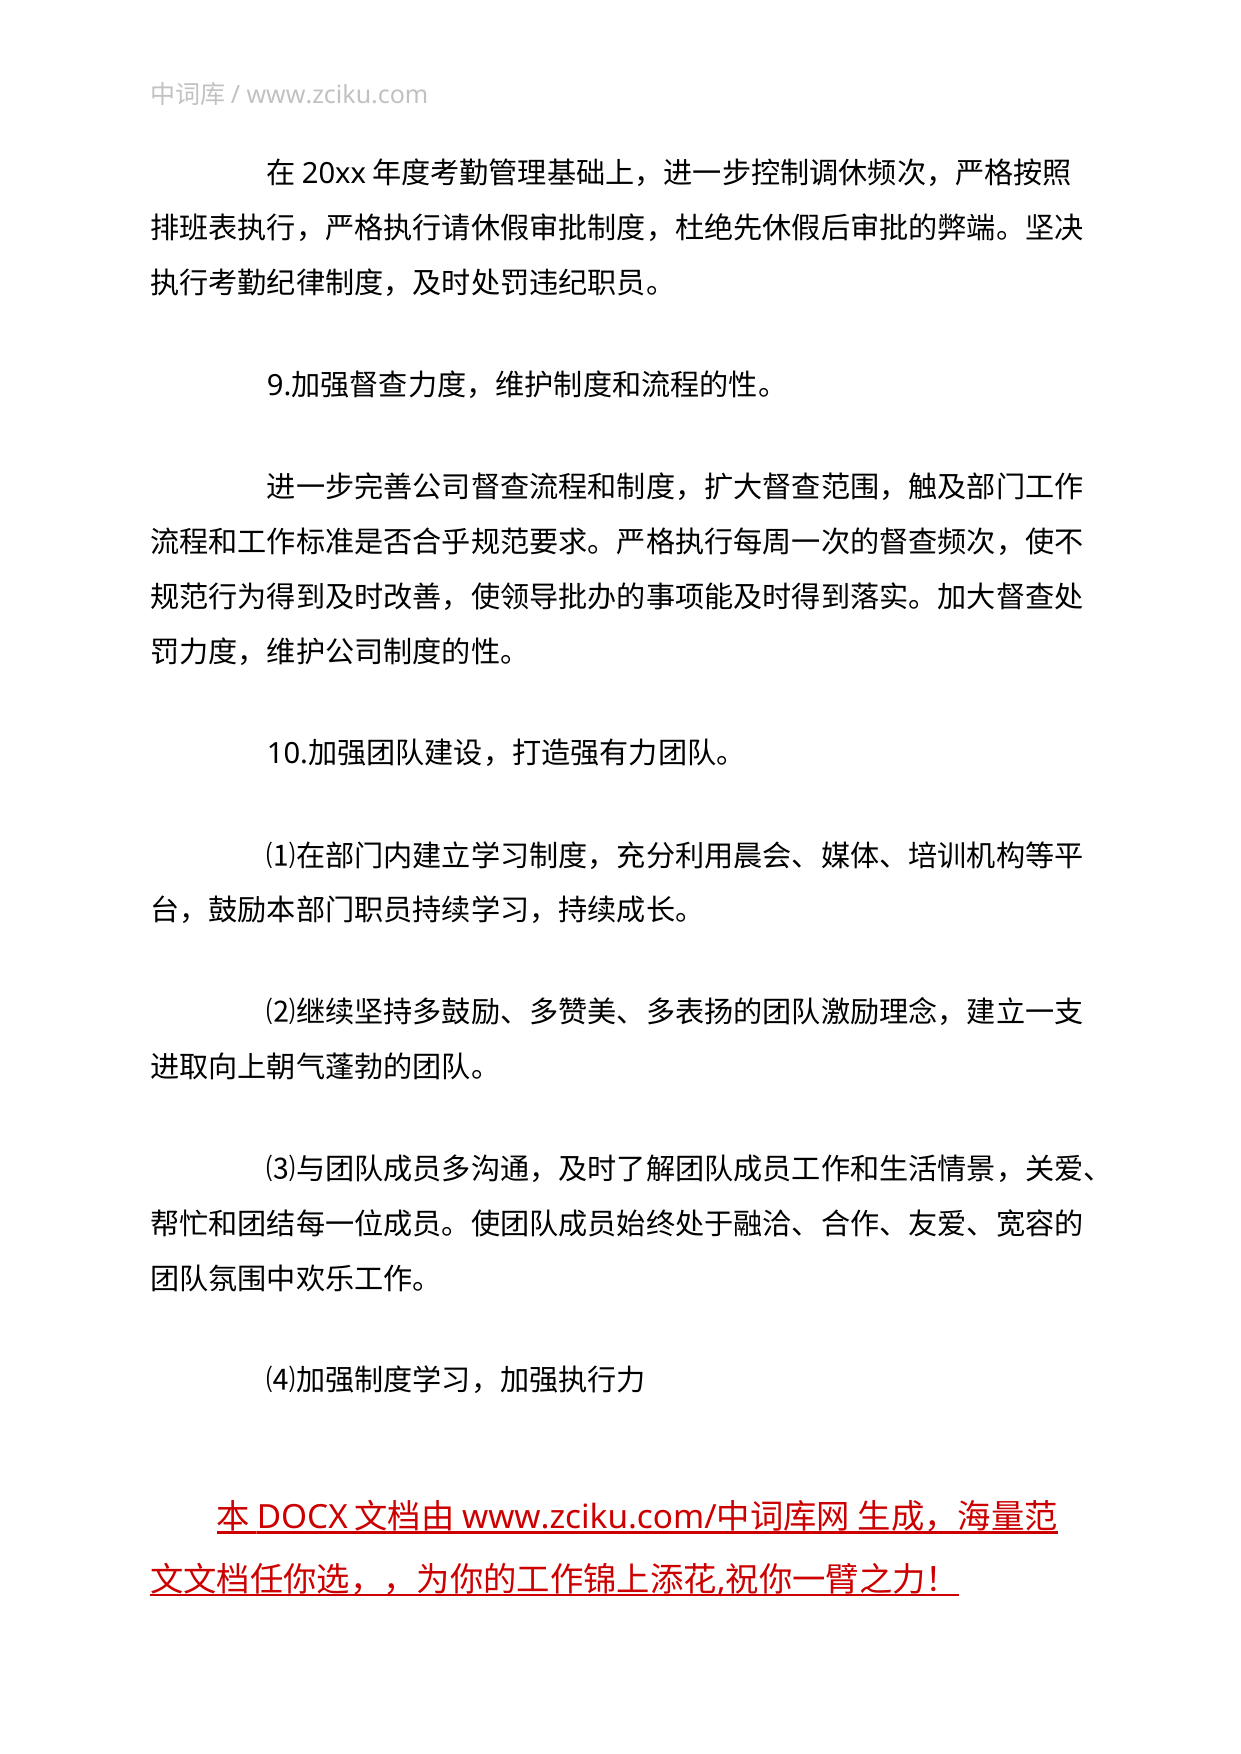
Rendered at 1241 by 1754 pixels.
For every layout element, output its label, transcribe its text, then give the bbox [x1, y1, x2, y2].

text 在20xx年度考勤管理基础上，进一步控制调休频次，严格按照排班表执行，严格执行请休假审批制度，杜绝先休假后审批的弊端。坚决执行考勤纪律制度，及时处罚违纪职员。 [150, 150, 1090, 302]
text 本DOCX文档由 www.zciku.com/中词库网 生成，海量范文文档任你选，，为你的工作锦上添花,祝你一臂之力！ [150, 1490, 1090, 1601]
text ⑴在部门内建立学习制度，充分利用晨会、媒体、培训机构等平台，鼓励本部门职员持续学习，持续成长。 [150, 832, 1090, 929]
text 进一步完善公司督查流程和制度，扩大督查范围，触及部门工作流程和工作标准是否合乎规范要求。严格执行每周一次的督查频次，使不规范行为得到及时改善，使领导批办的事项能及时得到落实。加大督查处罚力度，维护公司制度的性。 [150, 464, 1090, 671]
text 10.加强团队建设，打造强有力团队。 [150, 730, 1090, 772]
text ⑵继续坚持多鼓励、多赞美、多表扬的团队激励理念，建立一支进取向上朝气蓬勃的团队。 [150, 989, 1090, 1086]
text ⑶与团队成员多沟通，及时了解团队成员工作和生活情景，关爱、帮忙和团结每一位成员。使团队成员始终处于融洽、合作、友爱、宽容的团队氛围中欢乐工作。 [150, 1145, 1090, 1297]
text ⑷加强制度学习，加强执行力 [150, 1357, 1090, 1399]
text 9.加强督查力度，维护制度和流程的性。 [150, 362, 1090, 404]
